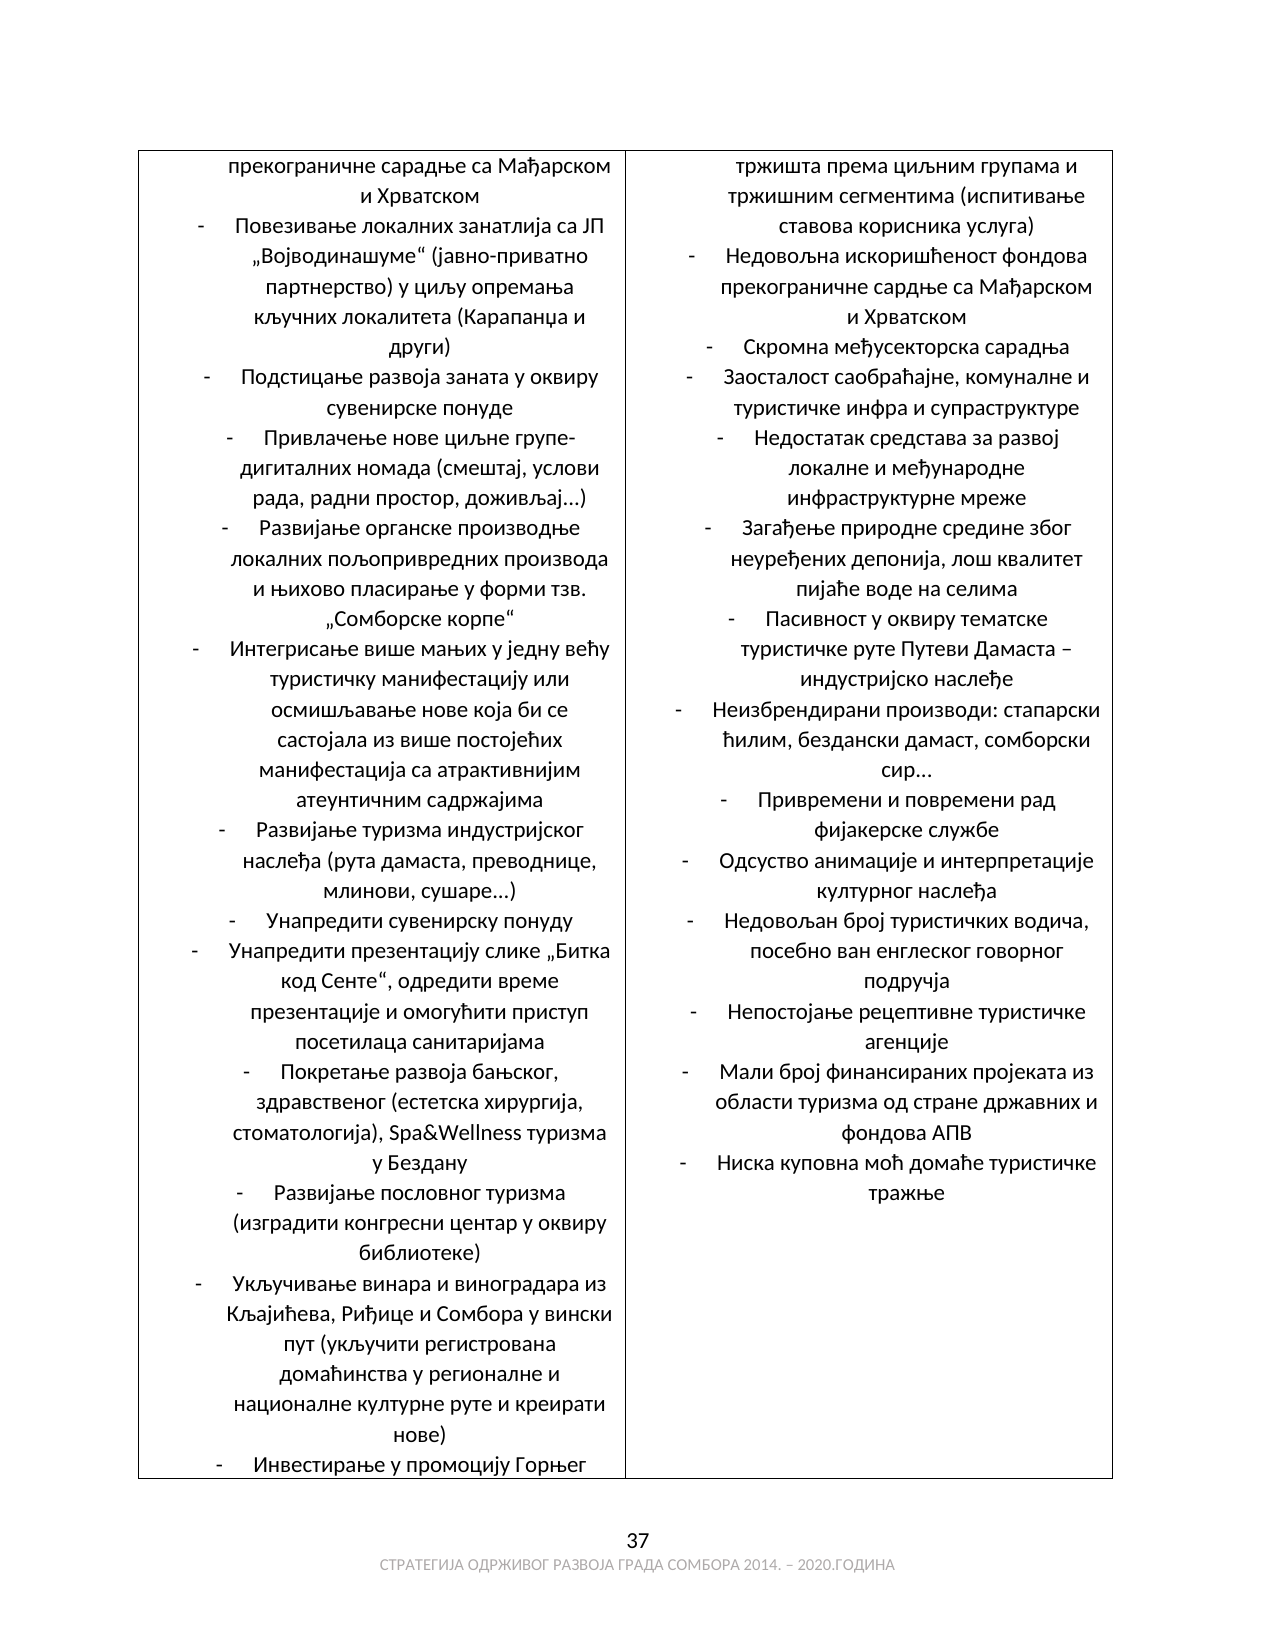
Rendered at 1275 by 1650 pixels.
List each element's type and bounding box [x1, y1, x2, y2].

table_cell [139, 151, 625, 1478]
table_cell [626, 151, 1112, 1478]
